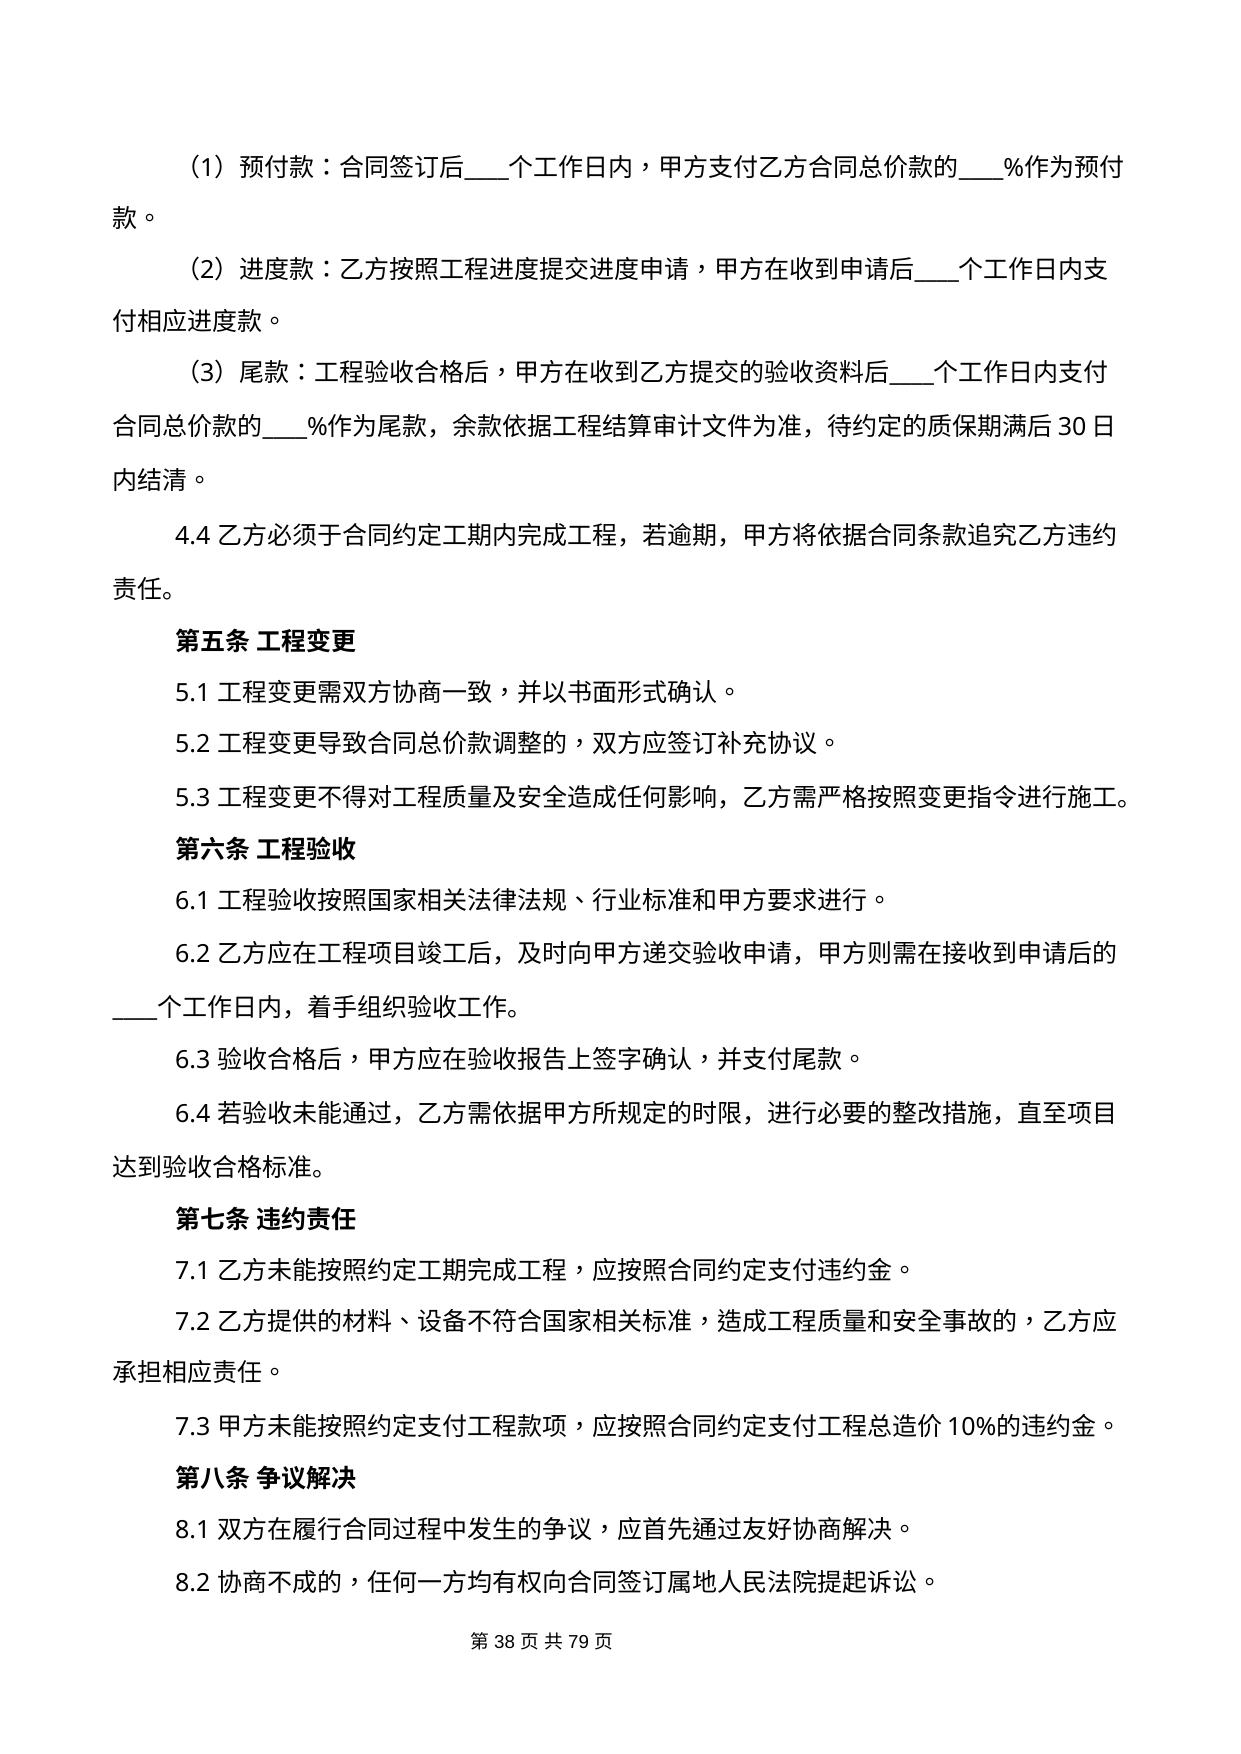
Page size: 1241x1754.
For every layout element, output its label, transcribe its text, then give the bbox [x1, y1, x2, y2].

text 8.2 协商不成的，任何一方均有权向合同签订属地人民法院提起诉讼。 [112, 1563, 1128, 1599]
text 5.1 工程变更需双方协商一致，并以书面形式确认。 [112, 675, 1128, 709]
text 第六条 工程验收 [112, 831, 1128, 865]
text 6.4 若验收未能通过，乙方需依据甲方所规定的时限，进行必要的整改措施，直至项目达到验收合格标准。 [112, 1093, 1128, 1184]
text 第五条 工程变更 [112, 624, 1128, 658]
text 4.4 乙方必须于合同约定工期内完成工程，若逾期，甲方将依据合同条款追究乙方违约责任。 [112, 515, 1128, 606]
text 7.1 乙方未能按照约定工期完成工程，应按照合同约定支付违约金。 [112, 1253, 1128, 1287]
text 6.2 乙方应在工程项目竣工后，及时向甲方递交验收申请，甲方则需在接收到申请后的____个工作日内，着手组织验收工作。 [112, 933, 1128, 1024]
text 6.1 工程验收按照国家相关法律法规、行业标准和甲方要求进行。 [112, 882, 1128, 916]
text 6.3 验收合格后，甲方应在验收报告上签字确认，并支付尾款。 [112, 1042, 1128, 1076]
text 7.3 甲方未能按照约定支付工程款项，应按照合同约定支付工程总造价10%的违约金。 [112, 1406, 1128, 1442]
text （2）进度款：乙方按照工程进度提交进度申请，甲方在收到申请后____个工作日内支付相应进度款。 [112, 252, 1128, 337]
text 7.2 乙方提供的材料、设备不符合国家相关标准，造成工程质量和安全事故的，乙方应承担相应责任。 [112, 1304, 1128, 1389]
text 5.2 工程变更导致合同总价款调整的，双方应签订补充协议。 [112, 726, 1128, 760]
text （1）预付款：合同签订后____个工作日内，甲方支付乙方合同总价款的____%作为预付款。 [112, 150, 1128, 235]
text （3）尾款：工程验收合格后，甲方在收到乙方提交的验收资料后____个工作日内支付合同总价款的____%作为尾款，余款依据工程结算审计文件为准，待约定的质保期满后30日内结清。 [112, 354, 1128, 497]
text 5.3 工程变更不得对工程质量及安全造成任何影响，乙方需严格按照变更指令进行施工。 [112, 777, 1128, 813]
text 8.1 双方在履行合同过程中发生的争议，应首先通过友好协商解决。 [112, 1512, 1128, 1546]
text 第七条 违约责任 [112, 1202, 1128, 1236]
text 第八条 争议解决 [112, 1461, 1128, 1494]
